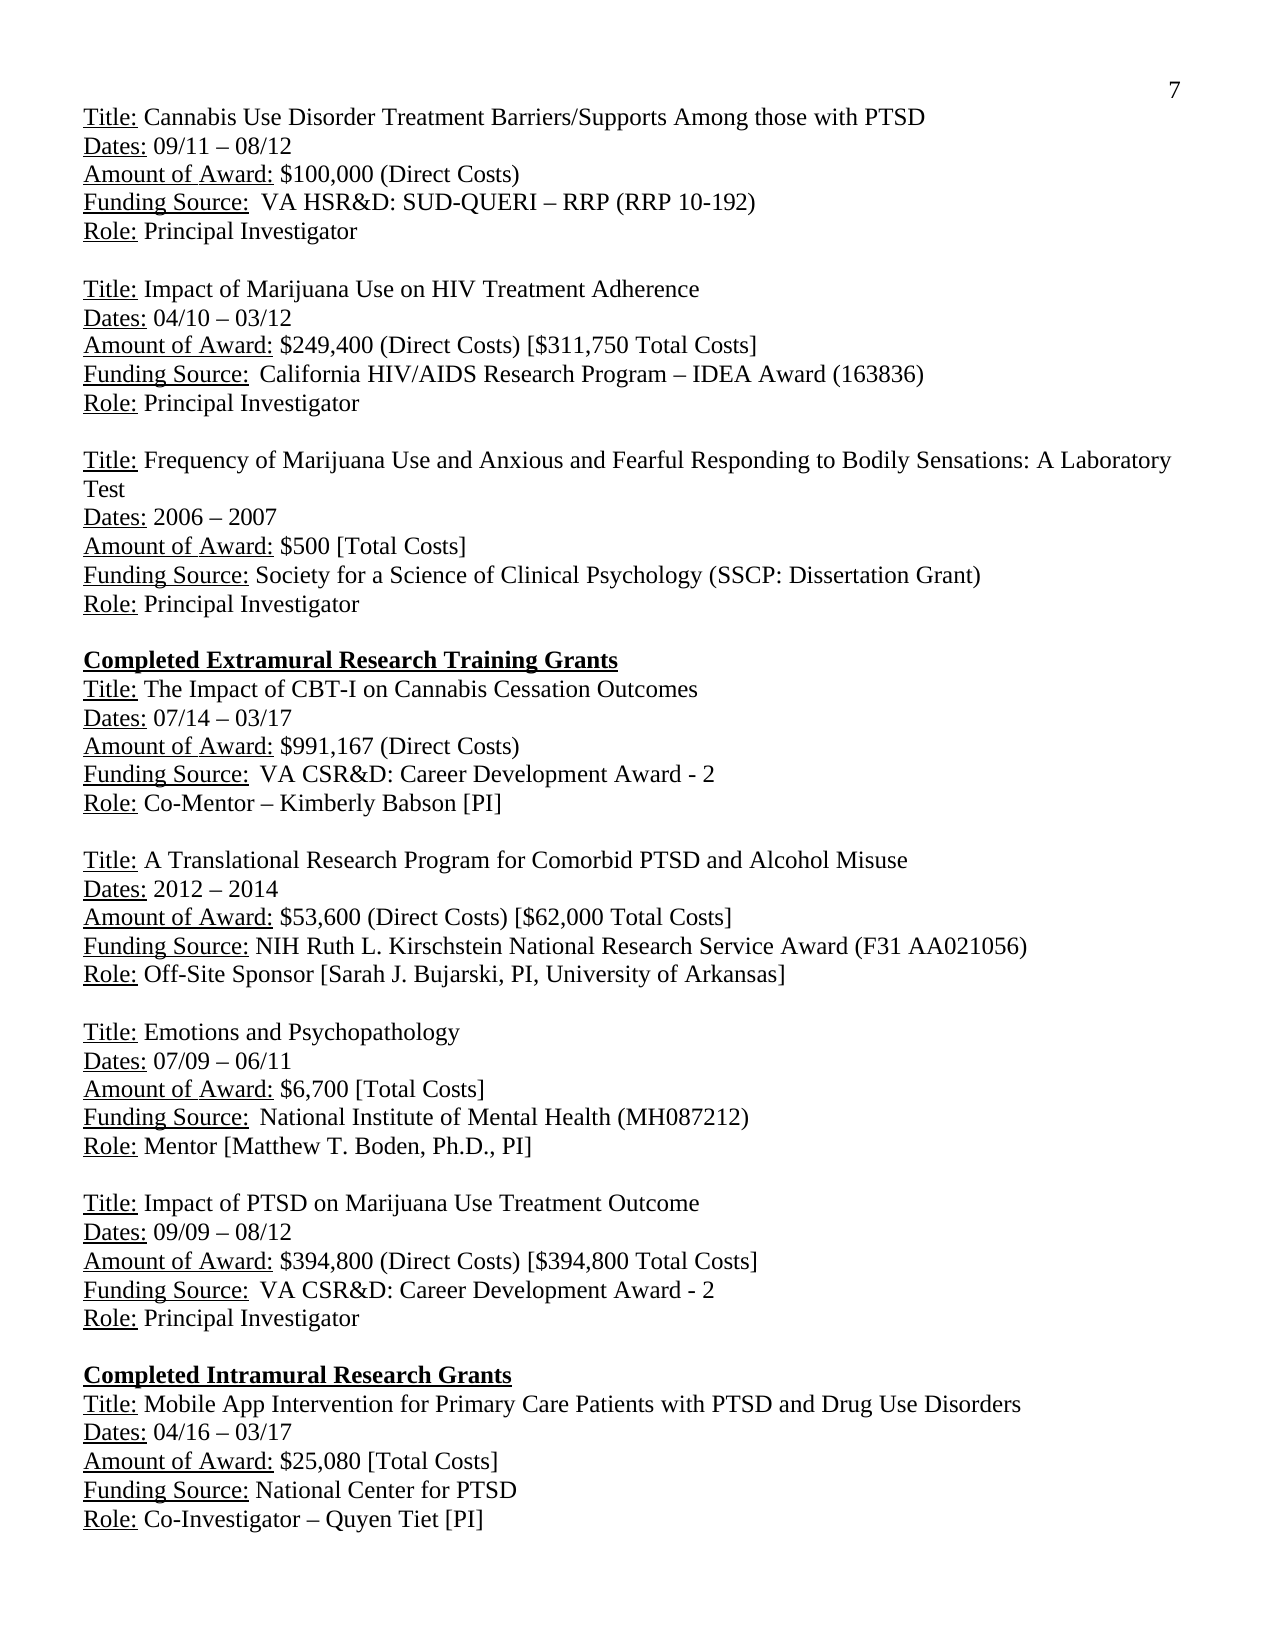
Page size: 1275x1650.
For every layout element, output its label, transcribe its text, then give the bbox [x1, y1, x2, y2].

text Funding Source: National Institute of Mental Health (MH087212) Role: Mentor [Matthew T. Boden, Ph.D., PI] [83, 1103, 767, 1159]
text Amount of Award: $394,800 (Direct Costs) [$394,800 Total Costs] Funding Source: VA CSR&D: Career Development Award - 2 Role: Principal Investigator [83, 1246, 767, 1332]
text Funding Source: NIH Ruth L. Kirschstein National Research Service Award (F31 AA021056) Role: Off-Site Sponsor [Sarah J. Bujarski, PI, University of Arkansas] [83, 932, 1054, 988]
text Title: Frequency of Marijuana Use and Anxious and Fearful Responding to Bodily Sensations: A Laboratory Test [83, 445, 1200, 503]
subtitle Completed Intramural Research Grants [83, 1360, 1200, 1389]
text Funding Source: VA HSR&D: SUD-QUERI – RRP (RRP 10-192) [83, 188, 1200, 216]
text Funding Source: VA CSR&D: Career Development Award - 2 Role: Co-Mentor – Kimberly Babson [PI] [83, 760, 739, 817]
text Title: The Impact of CBT-I on Cannabis Cessation Outcomes Dates: 07/14 – 03/17 [83, 674, 739, 732]
text Title: Impact of Marijuana Use on HIV Treatment Adherence Dates: 04/10 – 03/12 [83, 274, 739, 331]
text Title: Mobile App Intervention for Primary Care Patients with PTSD and Drug Use Disorders Dates: 04/16 – 03/17 [83, 1389, 1024, 1446]
text Amount of Award: $991,167 (Direct Costs) [83, 732, 1200, 760]
text Amount of Award: $249,400 (Direct Costs) [$311,750 Total Costs] [83, 331, 1200, 359]
text Role: Principal Investigator [83, 216, 1200, 245]
text Funding Source: Society for a Science of Clinical Psychology (SSCP: Dissertation Grant) Role: Principal Investigator [83, 560, 1024, 617]
text Title: A Translational Research Program for Comorbid PTSD and Alcohol Misuse Dates: 2012 – 2014 [83, 846, 936, 903]
text Amount of Award: $6,700 [Total Costs] [83, 1074, 1200, 1103]
text Amount of Award: $25,080 [Total Costs] Funding Source: National Center for PTSD Role: Co-Investigator – Quyen Tiet [PI] [83, 1446, 564, 1533]
subtitle Completed Extramural Research Training Grants [83, 646, 1200, 674]
text Dates: 2006 – 2007 [83, 503, 1200, 531]
text Amount of Award: $500 [Total Costs] [83, 531, 1200, 560]
text Amount of Award: $100,000 (Direct Costs) [83, 159, 1200, 188]
text Funding Source: California HIV/AIDS Research Program – IDEA Award (163836) Role: Principal Investigator [83, 360, 936, 416]
text Title: Cannabis Use Disorder Treatment Barriers/Supports Among those with PTSD Dates: 09/11 – 08/12 [83, 102, 936, 159]
text Title: Emotions and Psychopathology Dates: 07/09 – 06/11 [83, 1017, 469, 1074]
text Title: Impact of PTSD on Marijuana Use Treatment Outcome Dates: 09/09 – 08/12 [83, 1188, 739, 1246]
text Amount of Award: $53,600 (Direct Costs) [$62,000 Total Costs] [83, 903, 1200, 931]
